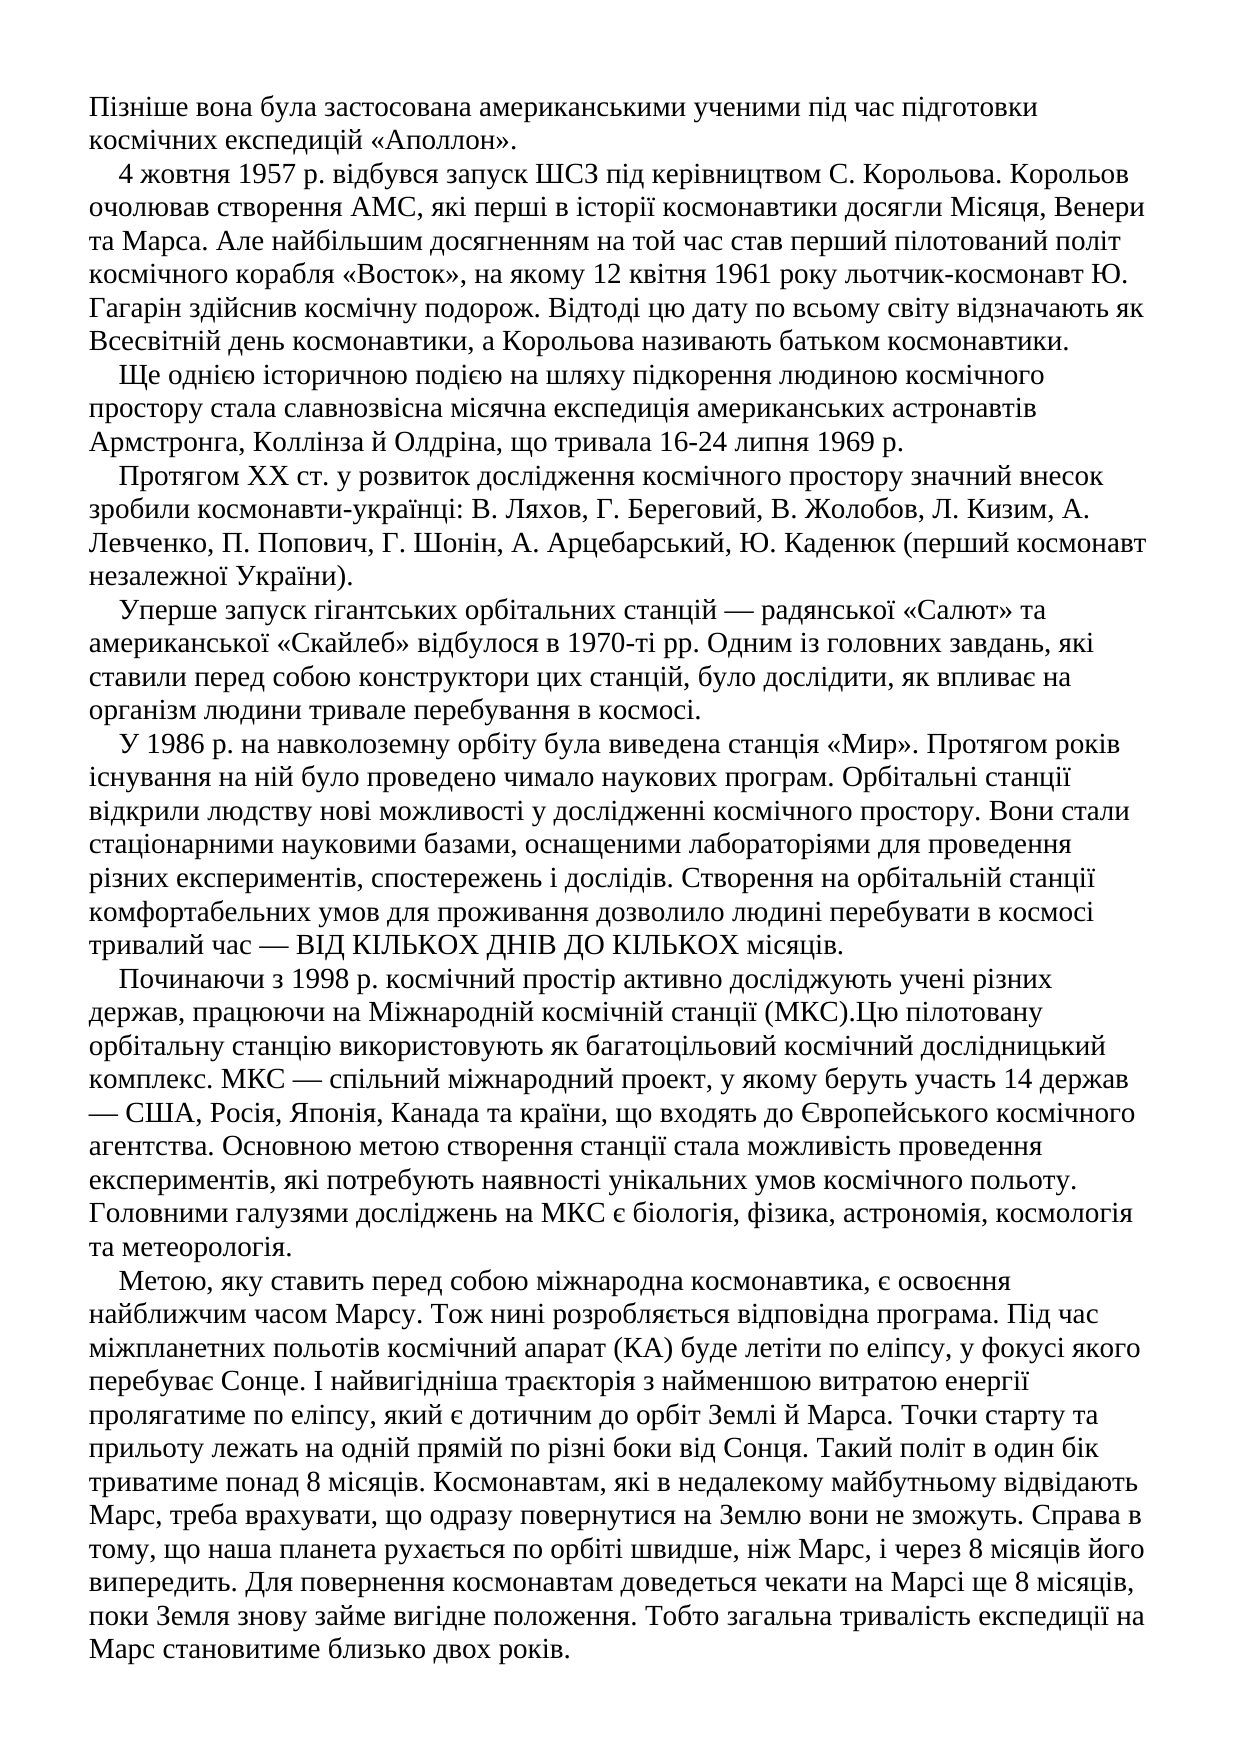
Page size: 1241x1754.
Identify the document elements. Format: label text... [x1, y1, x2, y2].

text У 1986 р. на навколоземну орбіту була виведена станція «Мир». Протягом років існування на ній було проведено чимало наукових програм. Орбітальні станції відкрили людству нові можливості у дослідженні космічного простору. Вони стали стаціонарними науковими базами, оснащеними лабораторіями для проведення різних експериментів, спостережень і дослідів. Створення на орбітальній станції комфортабельних умов для проживання дозволило людині перебувати в космосі тривалий час — ВІД КІЛЬКОХ ДНІВ ДО КІЛЬКОХ місяців. [89, 726, 1152, 961]
text Ще однією історичною подією на шляху підкорення людиною космічного простору стала славнозвісна місячна експедиція американських астронавтів Армстронга, Коллінза й Олдріна, що тривала 16-24 липня 1969 р. [89, 357, 1152, 458]
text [89, 89, 1152, 156]
text Уперше запуск гігантських орбітальних станцій — радянської «Салют» та американської «Скайлеб» відбулося в 1970-ті рр. Одним із головних завдань, які ставили перед собою конструктори цих станцій, було дослідити, як впливає на організм людини тривале перебування в космосі. [89, 592, 1152, 726]
text Починаючи з 1998 р. космічний простір активно досліджують учені різних держав, працюючи на Міжнародній космічній станції (МКС).Цю пілотовану орбітальну станцію використовують як багатоцільовий космічний дослідницький комплекс. МКС — спільний міжнародний проект, у якому беруть участь 14 держав — США, Росія, Японія, Канада та країни, що входять до Європейського космічного агентства. Основною метою створення станції стала можливість проведення експериментів, які потребують наявності унікальних умов космічного польоту. Головними галузями досліджень на МКС є біологія, фізика, астрономія, космологія та метеорологія. [89, 961, 1152, 1263]
text Протягом XX ст. у розвиток дослідження космічного простору значний внесок зробили космонавти-українці: В. Ляхов, Г. Береговий, В. Жолобов, Л. Кизим, А. Левченко, П. Попович, Г. Шонін, А. Арцебарський, Ю. Каденюк (перший космонавт незалежної України). [89, 458, 1152, 592]
text Метою, яку ставить перед собою міжнародна космонавтика, є освоєння найближчим часом Марсу. Тож нині розробляється відповідна програма. Під час міжпланетних польотів космічний апарат (КА) буде летіти по еліпсу, у фокусі якого перебуває Сонце. І найвигідніша траєкторія з найменшою витратою енергії пролягатиме по еліпсу, який є дотичним до орбіт Землі й Марса. Точки старту та прильоту лежать на одній прямій по різні боки від Сонця. Такий політ в один бік триватиме понад 8 місяців. Космонавтам, які в недалекому майбутньому відвідають Марс, треба врахувати, що одразу повернутися на Землю вони не зможуть. Справа в тому, що наша планета рухається по орбіті швидше, ніж Марс, і через 8 місяців його випередить. Для повернення космонавтам доведеться чекати на Марсі ще 8 місяців, поки Земля знову займе вигідне положення. Тобто загальна тривалість експедиції на Марс становитиме близько двох років. [89, 1263, 1152, 1665]
text 4 жовтня 1957 р. відбувся запуск ШСЗ під керівництвом С. Корольова. Корольов очолював створення АМС, які перші в історії космонавтики досягли Місяця, Венери та Марса. Але найбільшим досягненням на той час став перший пілотований політ космічного корабля «Восток», на якому 12 квітня 1961 року льотчик-космонавт Ю. Гагарін здійснив космічну подорож. Відтоді цю дату по всьому світу відзначають як Всесвітній день космонавтики, а Корольова називають батьком космонавтики. [89, 156, 1152, 357]
